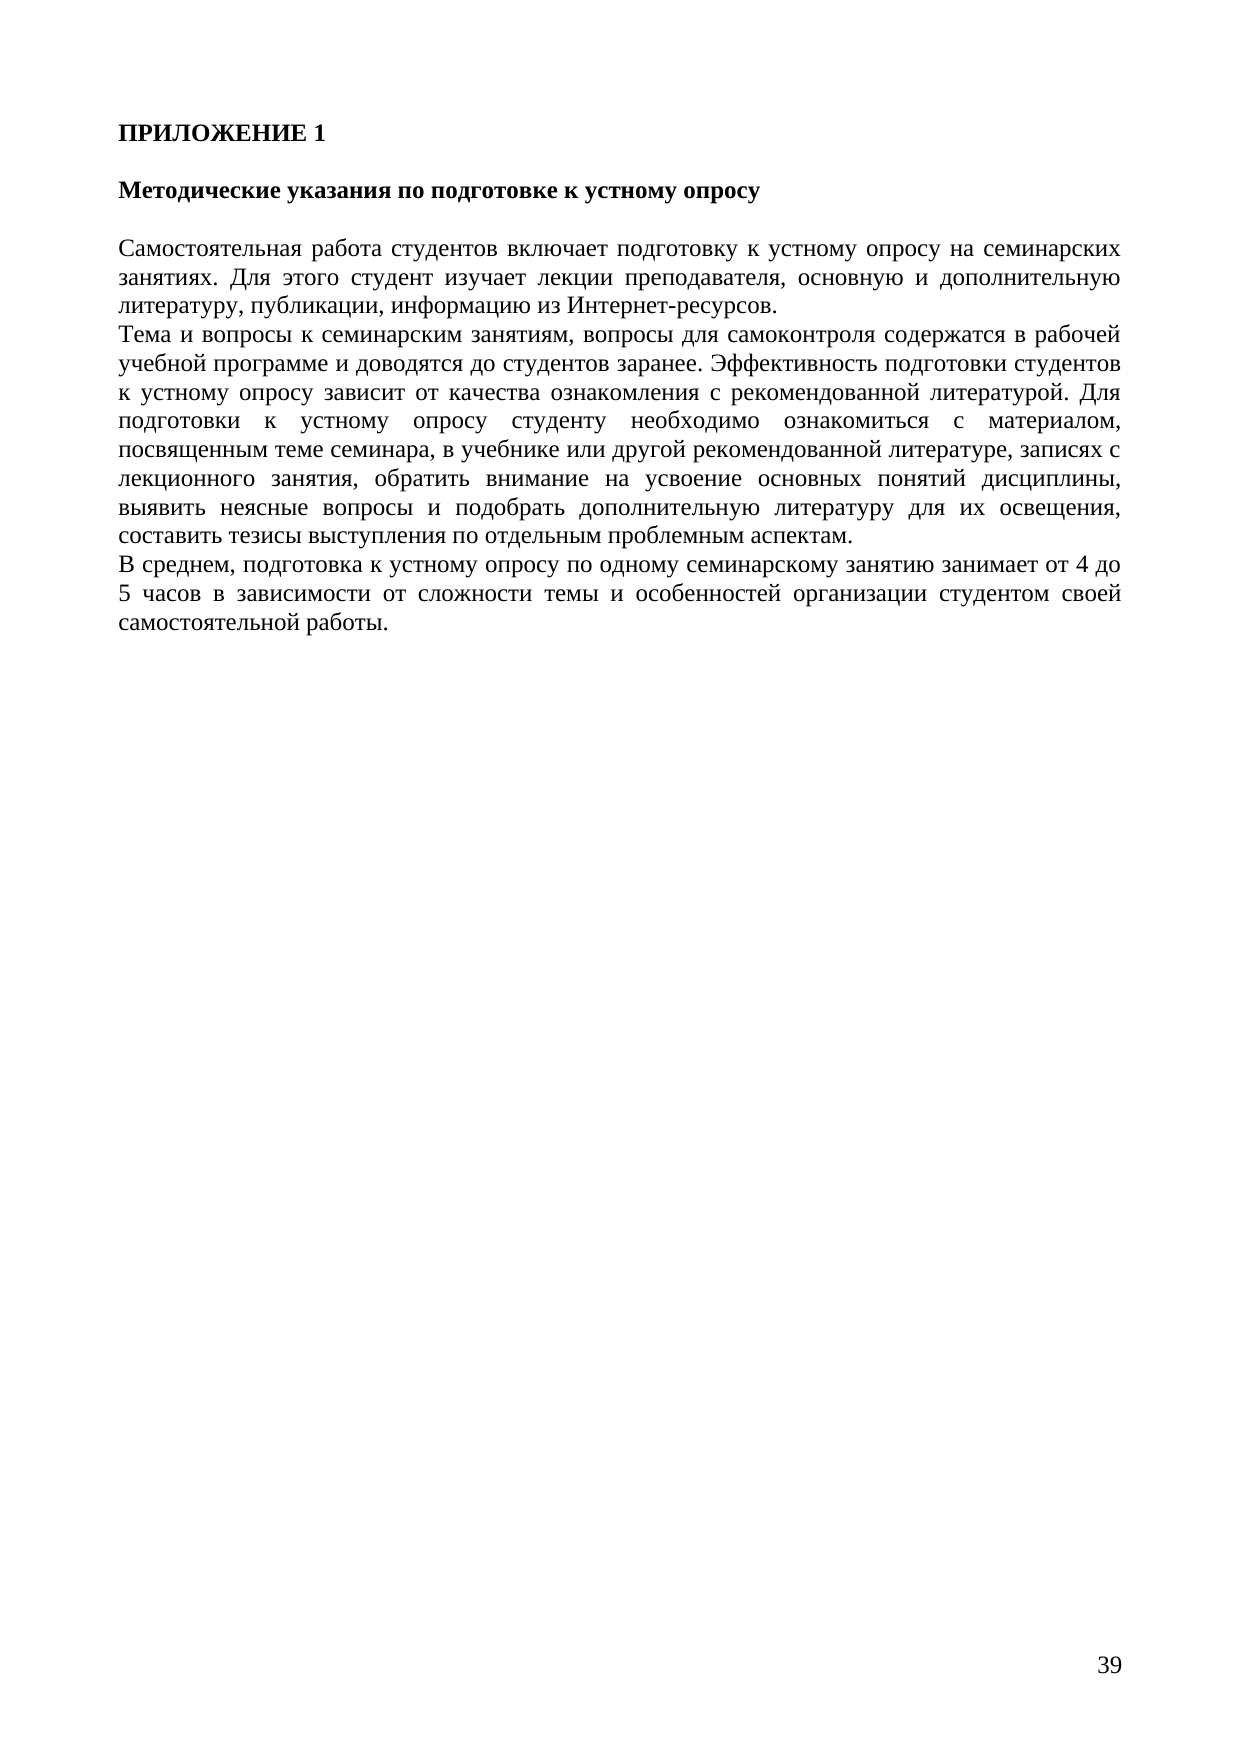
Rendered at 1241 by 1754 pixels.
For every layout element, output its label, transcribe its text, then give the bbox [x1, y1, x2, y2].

text Тема и вопросы к семинарским занятиям, вопросы для самоконтроля содержатся в рабочей учебной программе и доводятся до студентов заранее. Эффективность подготовки студентов к устному опросу зависит от качества ознакомления с рекомендованной литературой. Для подготовки к устному опросу студенту необходимо ознакомиться с материалом, посвященным теме семинара, в учебнике или другой рекомендованной литературе, записях с лекционного занятия, обратить внимание на усвоение основных понятий дисциплины, выявить неясные вопросы и подобрать дополнительную литературу для их освещения, составить тезисы выступления по отдельным проблемным аспектам. [118, 319, 1122, 549]
text Методические указания по подготовке к устному опросу [118, 176, 1122, 204]
text Самостоятельная работа студентов включает подготовку к устному опросу на семинарских занятиях. Для этого студент изучает лекции преподавателя, основную и дополнительную литературу, публикации, информацию из Интернет-ресурсов. [118, 204, 1122, 319]
text В среднем, подготовка к устному опросу по одному семинарскому занятию занимает от 4 до 5 часов в зависимости от сложности темы и особенностей организации студентом своей самостоятельной работы. [118, 549, 1122, 636]
text ПРИЛОЖЕНИЕ 1 [118, 118, 1122, 147]
